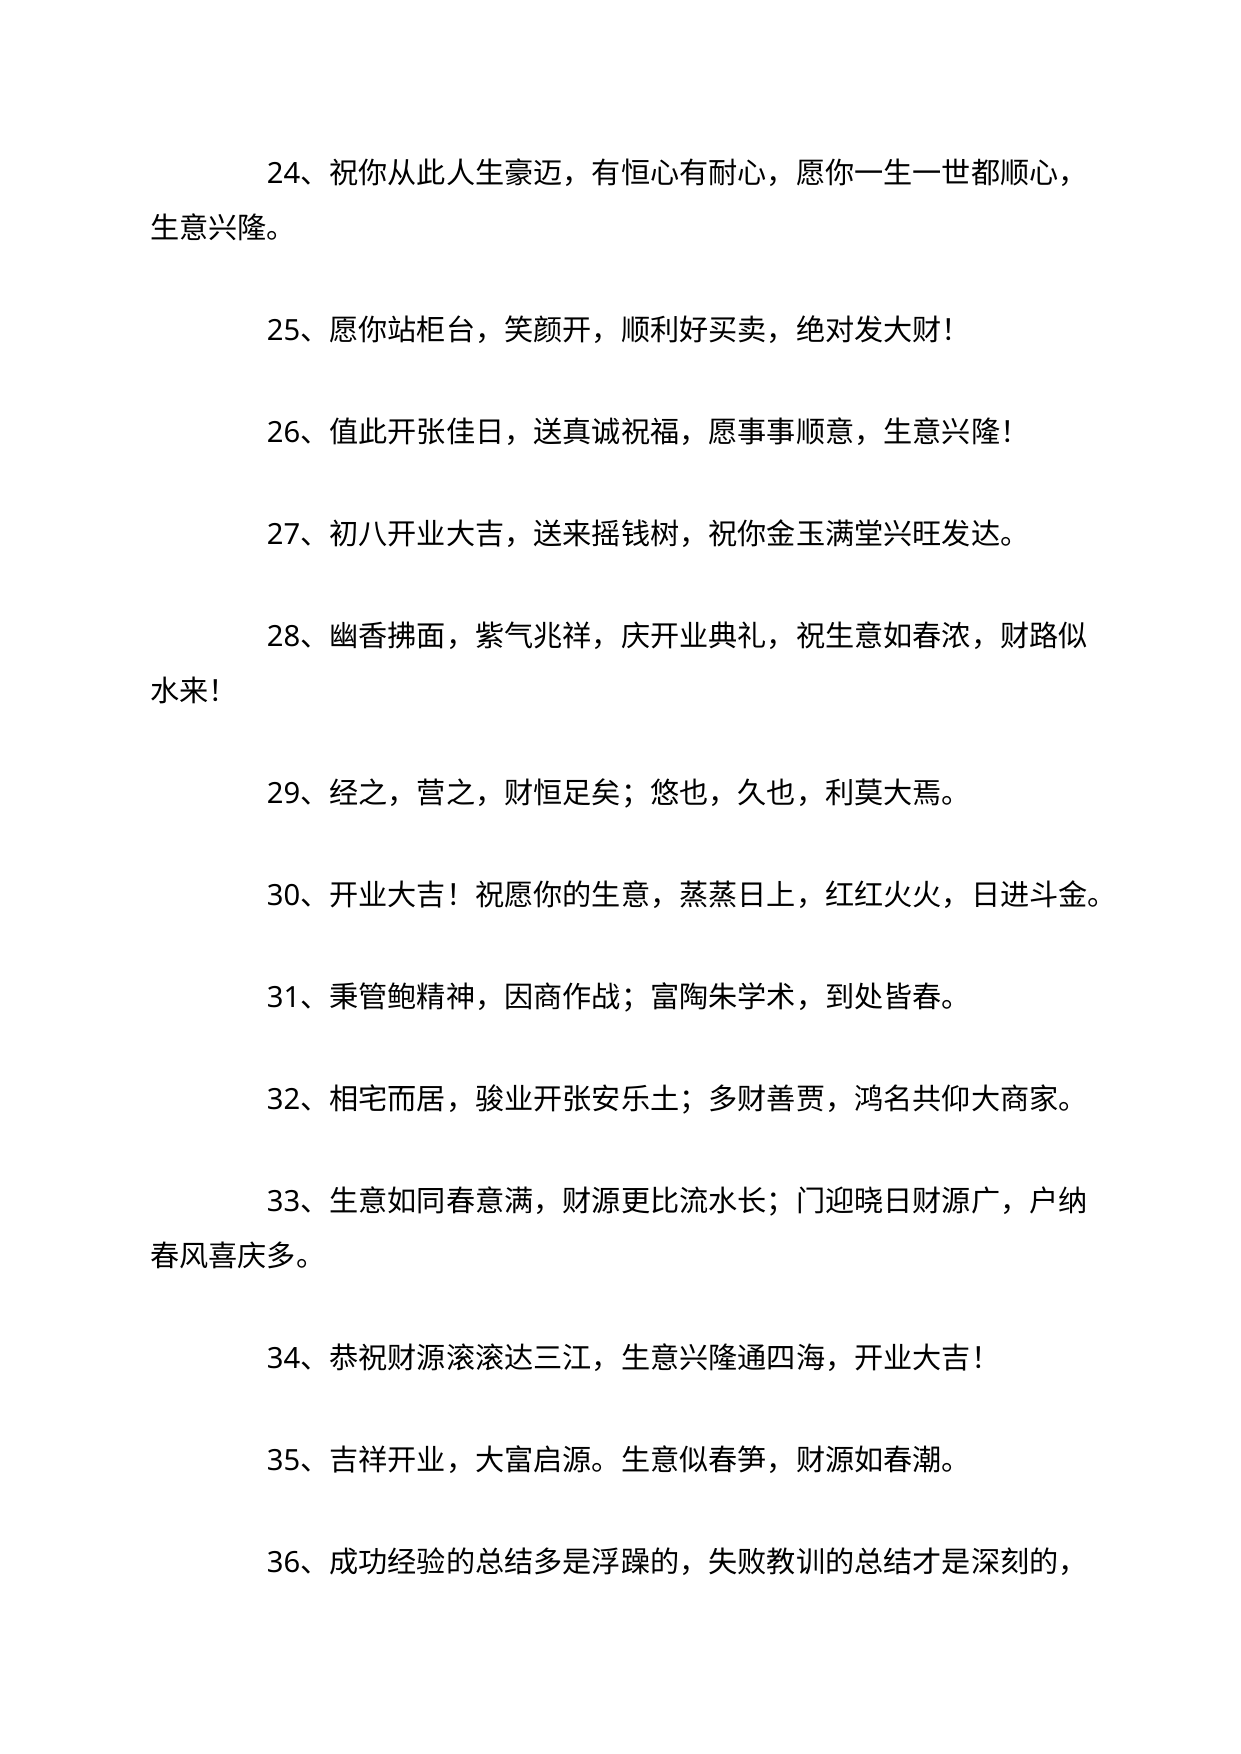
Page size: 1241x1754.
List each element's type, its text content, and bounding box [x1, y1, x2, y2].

text 31、秉管鲍精神，因商作战；富陶朱学术，到处皆春。 [150, 973, 1090, 1016]
text 30、开业大吉！祝愿你的生意，蒸蒸日上，红红火火，日进斗金。 [150, 871, 1090, 914]
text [150, 1538, 1090, 1581]
text 29、经之，营之，财恒足矣；悠也，久也，利莫大焉。 [150, 769, 1090, 812]
text 24、祝你从此人生豪迈，有恒心有耐心，愿你一生一世都顺心，生意兴隆。 [150, 150, 1090, 247]
text 25、愿你站柜台，笑颜开，顺利好买卖，绝对发大财！ [150, 307, 1090, 349]
text 27、初八开业大吉，送来摇钱树，祝你金玉满堂兴旺发达。 [150, 511, 1090, 553]
text 32、相宅而居，骏业开张安乐土；多财善贾，鸿名共仰大商家。 [150, 1075, 1090, 1118]
text 34、恭祝财源滚滚达三江，生意兴隆通四海，开业大吉！ [150, 1334, 1090, 1377]
text 33、生意如同春意满，财源更比流水长；门迎晓日财源广，户纳春风喜庆多。 [150, 1177, 1090, 1275]
text 26、值此开张佳日，送真诚祝福，愿事事顺意，生意兴隆！ [150, 409, 1090, 451]
text 35、吉祥开业，大富启源。生意似春笋，财源如春潮。 [150, 1436, 1090, 1478]
text 28、幽香拂面，紫气兆祥，庆开业典礼，祝生意如春浓，财路似水来！ [150, 613, 1090, 710]
